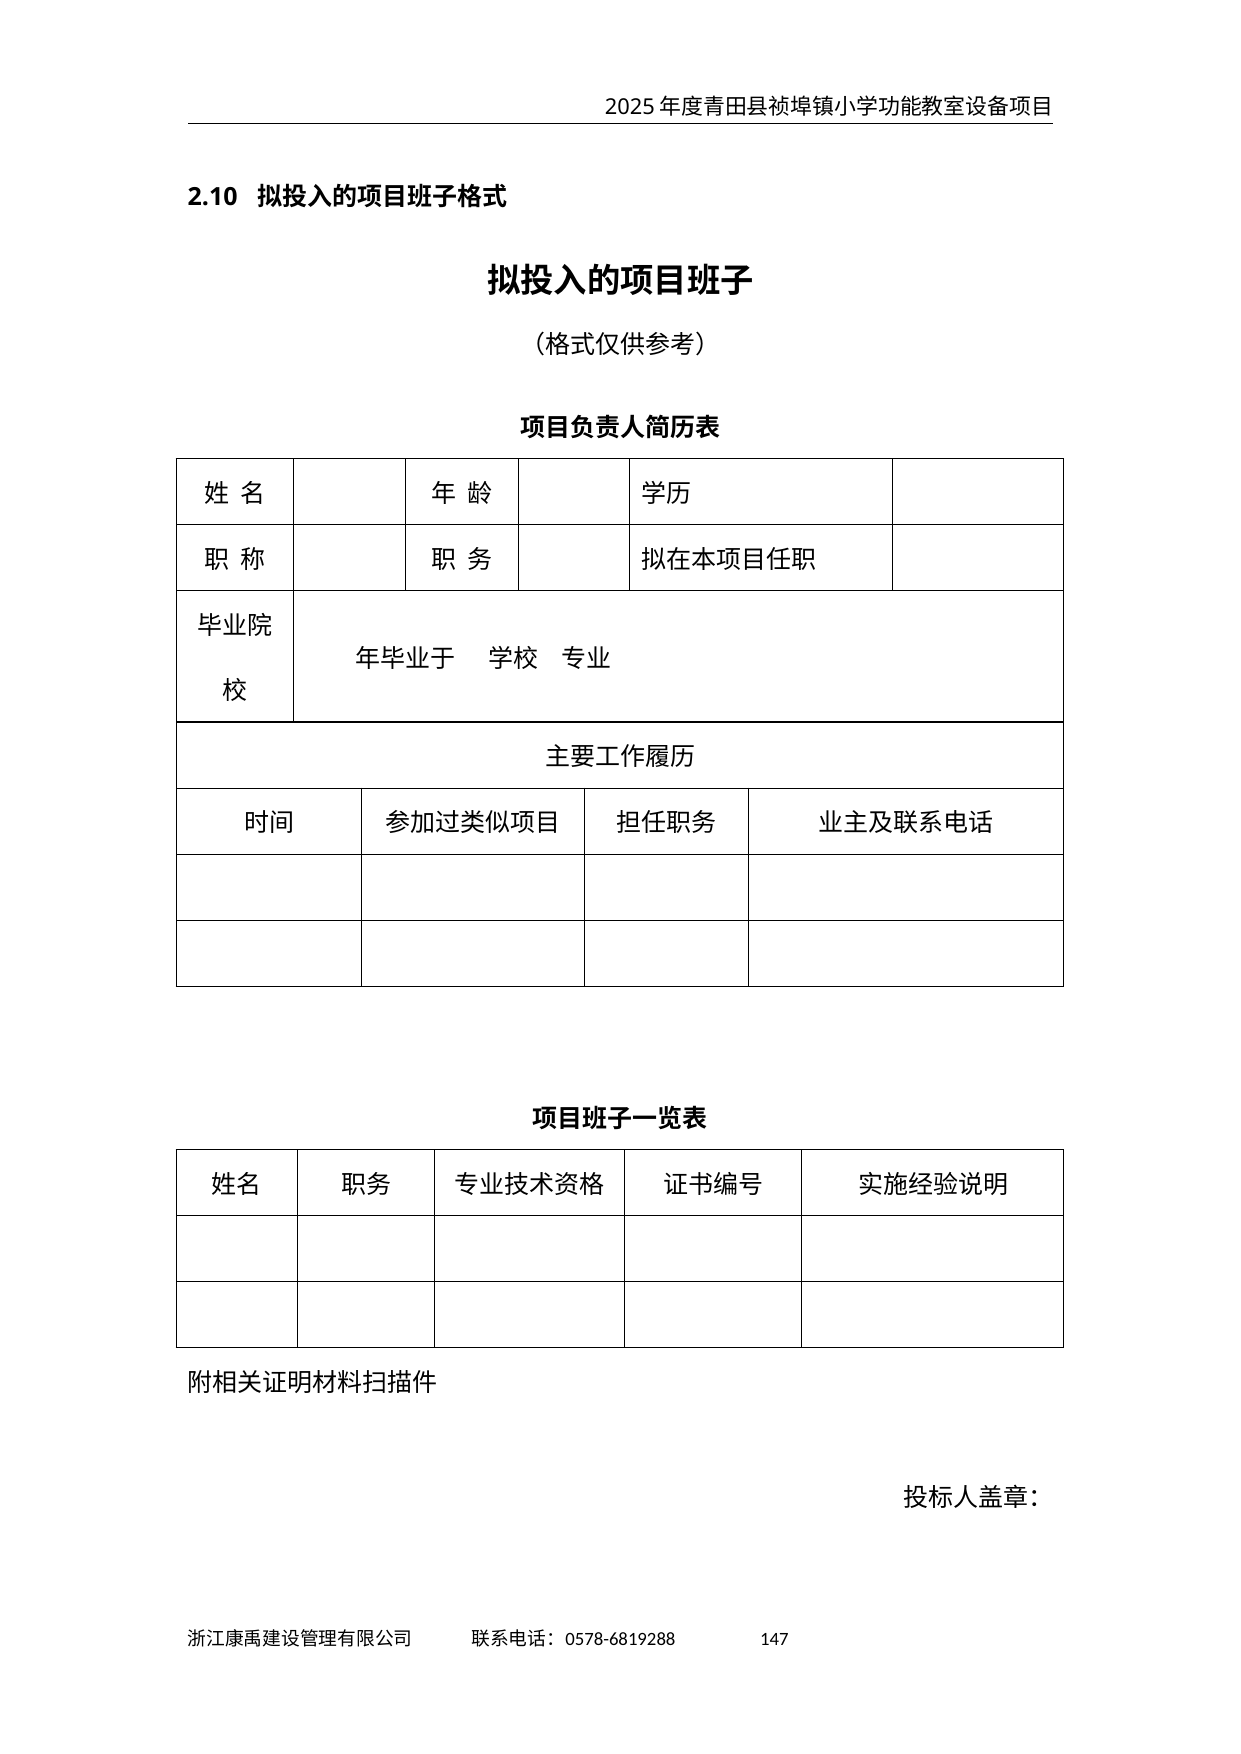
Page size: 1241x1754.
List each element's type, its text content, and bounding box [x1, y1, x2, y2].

table_header 证书编号 [625, 1150, 801, 1215]
text 投标人盖章： [187, 1463, 1053, 1528]
text 2.10 拟投入的项目班子格式 [187, 162, 1053, 227]
table_cell [298, 1216, 434, 1281]
table_cell [177, 921, 361, 986]
table_cell 拟在本项目任职 [630, 525, 892, 590]
table_cell [802, 1282, 1063, 1347]
table_cell [749, 855, 1063, 919]
table_cell 年毕业于 学校 专业 [294, 591, 1063, 721]
table_cell 业主及联系电话 [749, 789, 1063, 853]
table_cell [177, 855, 361, 919]
table_cell [435, 1216, 624, 1281]
table_header [893, 459, 1063, 524]
table_cell [749, 921, 1063, 986]
table_cell [177, 1282, 297, 1347]
table_cell 职 称 [177, 525, 293, 590]
table_cell [435, 1282, 624, 1347]
table_cell [585, 855, 748, 919]
table_cell 参加过类似项目 [362, 789, 584, 853]
text 拟投入的项目班子 [187, 245, 1053, 310]
table_header 实施经验说明 [802, 1150, 1063, 1215]
table_header [294, 459, 405, 524]
text 附相关证明材料扫描件 [187, 1348, 1053, 1413]
table_header 姓名 [177, 1150, 297, 1215]
table_cell [519, 525, 629, 590]
table_cell 毕业院校 [177, 591, 293, 721]
table_cell [298, 1282, 434, 1347]
table_cell 职 务 [406, 525, 518, 590]
table_cell 时间 [177, 789, 361, 853]
table_header [519, 459, 629, 524]
text （格式仅供参考） [187, 310, 1053, 375]
table_cell [802, 1216, 1063, 1281]
table_header 年 龄 [406, 459, 518, 524]
table_header 专业技术资格 [435, 1150, 624, 1215]
table_header 职务 [298, 1150, 434, 1215]
table_cell 担任职务 [585, 789, 748, 853]
table_cell [585, 921, 748, 986]
text 项目负责人简历表 [187, 393, 1053, 458]
table_cell [893, 525, 1063, 590]
table_cell [362, 855, 584, 919]
table_cell [625, 1282, 801, 1347]
table_header 姓 名 [177, 459, 293, 524]
table_header 学历 [630, 459, 892, 524]
table_cell [362, 921, 584, 986]
table_cell [625, 1216, 801, 1281]
table_cell [294, 525, 405, 590]
text 项目班子一览表 [187, 1084, 1053, 1149]
table_cell 主要工作履历 [177, 723, 1063, 787]
table_cell [177, 1216, 297, 1281]
